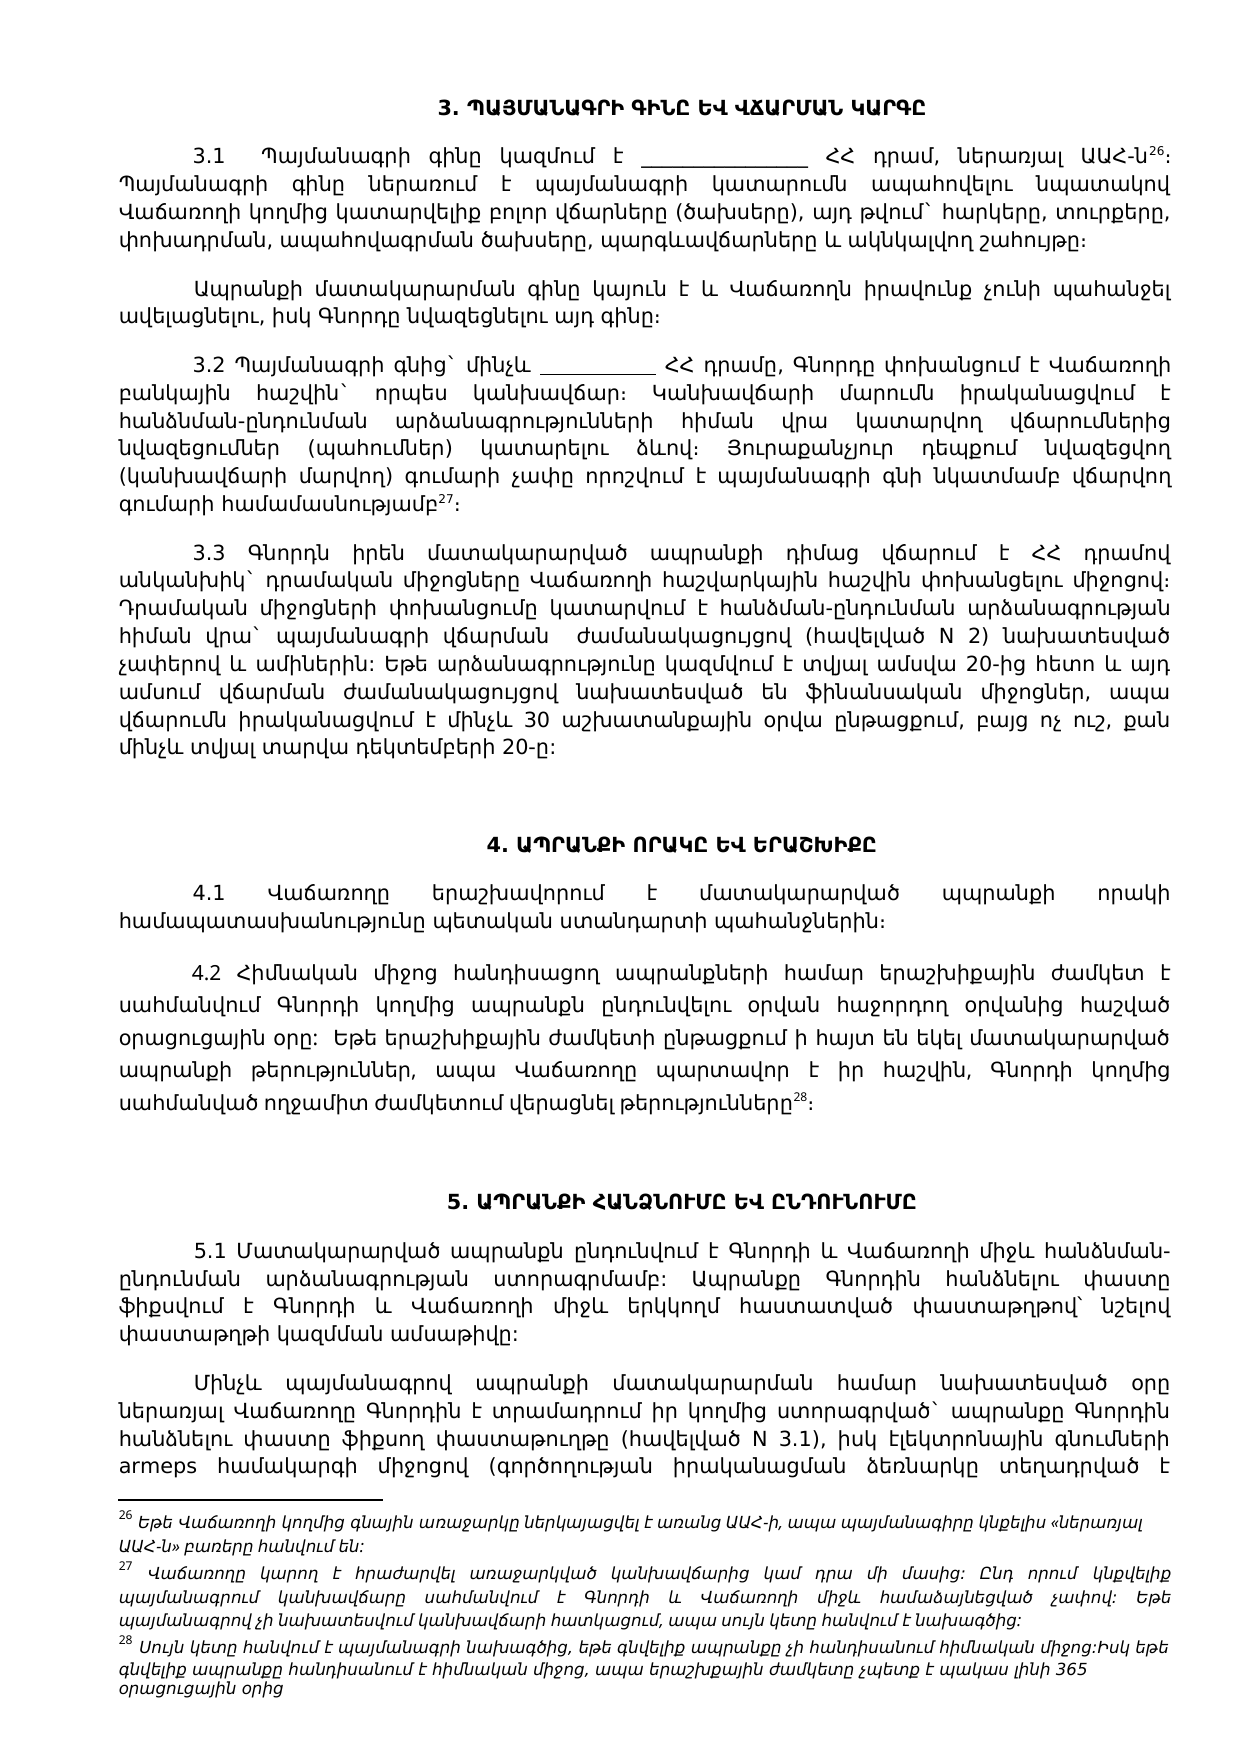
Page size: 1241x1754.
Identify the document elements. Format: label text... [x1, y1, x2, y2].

text 3.1 Պայմանագրի գինը կազմում է ________________ ՀՀ դրամ, ներառյալ ԱԱՀ-ն։ Պայմանագրի գինը ներառում է պայմանագրի կատարումն ապահովելու նպատակով Վաճառողի կողմից կատարվելիք բոլոր վճարները (ծախսերը), այդ թվում` հարկերը, տուրքերը, փոխադրման, ապահովագրման ծախսերը, պարգևավճարները և ակնկալվող շահույթը։ [118, 144, 1171, 252]
text Ապրանքի մատակարարման գինը կայուն է և Վաճառողն իրավունք չունի պահանջել ավելացնելու, իսկ Գնորդը նվազեցնելու այդ գինը։ [118, 277, 1171, 329]
text 3.2 Պայմանագրի գնից` մինչև ՀՀ դրամը, Գնորդը փոխանցում է Վաճառողի բանկային հաշվին` որպես կանխավճար։ Կանխավճարի մարումն իրականացվում է հանձնման-ընդունման արձանագրությունների հիման վրա կատարվող վճարումներից նվազեցումներ (պահումներ) կատարելու ձևով։ Յուրաքանչյուր դեպքում նվազեցվող (կանխավճարի մարվող) գումարի չափը որոշվում է պայմանագրի գնի նկատմամբ վճարվող գումարի համամասնությամբ։ [118, 353, 1171, 516]
text 5.1 Մատակարարված ապրանքն ընդունվում է Գնորդի և Վաճառողի միջև հանձնման-ընդունման արձանագրության ստորագրմամբ: Ապրանքը Գնորդին հանձնելու փաստը ֆիքսվում է Գնորդի և Վաճառողի միջև երկկողմ հաստատված փաստաթղթով՝ նշելով փաստաթղթի կազմման ամսաթիվը: [118, 1239, 1171, 1347]
text 3.3 Գնորդն իրեն մատակարարված ապրանքի դիմաց վճարում է ՀՀ դրամով անկանխիկ` դրամական միջոցները Վաճառողի հաշվարկային հաշվին փոխանցելու միջոցով։ Դրամական միջոցների փոխանցումը կատարվում է հանձման-ընդունման արձանագրության հիման վրա` պայմանագրի վճարման ժամանակացույցով (հավելված N 2) նախատեսված չափերով և ամիներին: Եթե արձանագրությունը կազմվում է տվյալ ամսվա 20-ից հետո և այդ ամսում վճարման ժամանակացույցով նախատեսված են ֆինանսական միջոցներ, ապա վճարումն իրականացվում է մինչև 30 աշխատանքային օրվա ընթացքում, բայց ոչ ուշ, քան մինչև տվյալ տարվա դեկտեմբերի 20-ը: [118, 541, 1171, 760]
text 4. ԱՊՐԱՆՔԻ ՈՐԱԿԸ ԵՎ ԵՐԱՇԽԻՔԸ [118, 833, 1171, 857]
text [118, 1371, 1171, 1479]
text 5. ԱՊՐԱՆՔԻ ՀԱՆՁՆՈՒՄԸ ԵՎ ԸՆԴՈՒՆՈՒՄԸ [118, 1190, 1171, 1214]
text 4.2 Հիմնական միջոց հանդիսացող ապրանքների համար երաշխիքային ժամկետ է սահմանվում Գնորդի կողմից ապրանքն ընդունվելու օրվան հաջորդող օրվանից հաշված օրացուցային օրը: Եթե երաշխիքային ժամկետի ընթացքում ի հայտ են եկել մատակարարված ապրանքի թերություններ, ապա Վաճառողը պարտավոր է իր հաշվին, Գնորդի կողմից սահմանված ողջամիտ ժամկետում վերացնել թերությունները։ [118, 958, 1171, 1117]
text 4.1 Վաճառողը երաշխավորում է մատակարարված պպրանքի որակի համապատասխանությունը պետական ստանդարտի պահանջներին։ [118, 881, 1171, 933]
text 3. ՊԱՅՄԱՆԱԳՐԻ ԳԻՆԸ ԵՎ ՎՃԱՐՄԱՆ ԿԱՐԳԸ [118, 96, 1171, 120]
